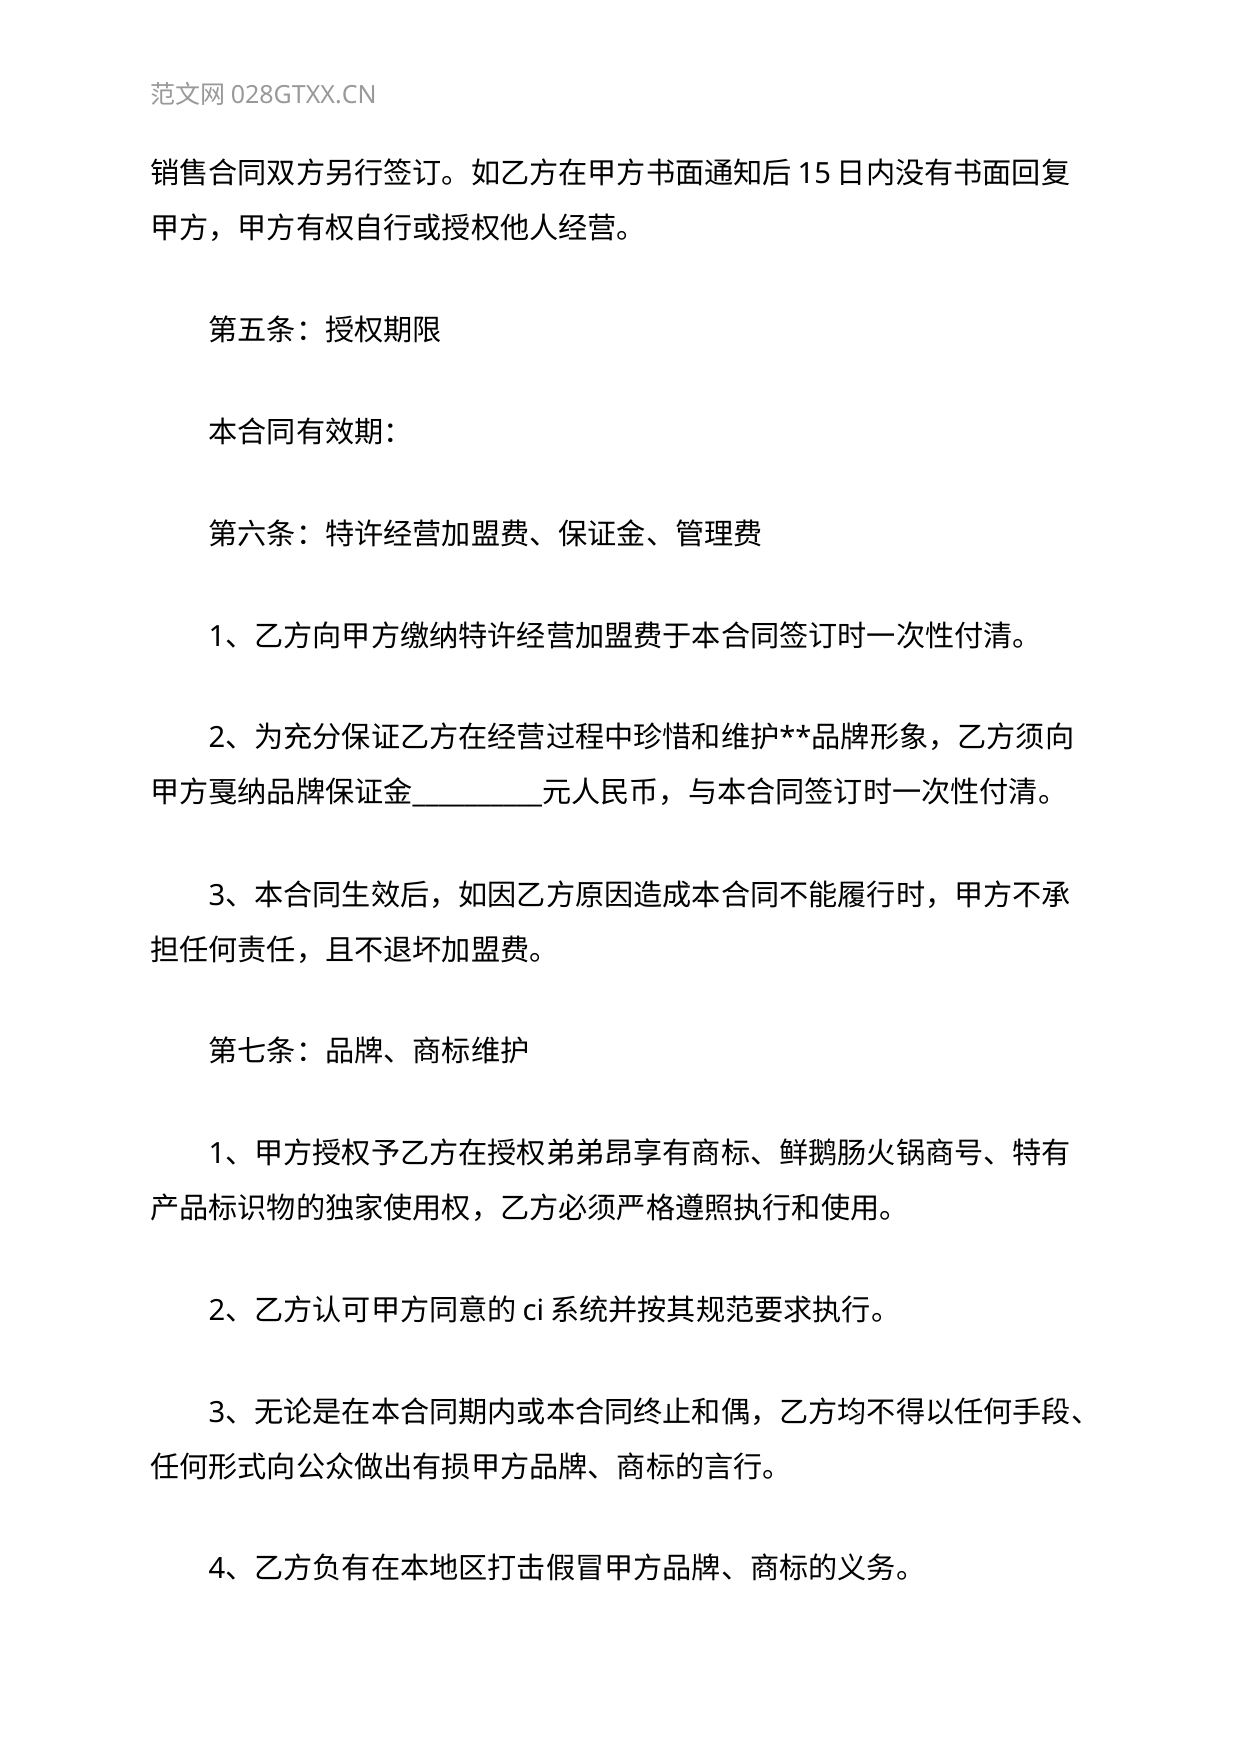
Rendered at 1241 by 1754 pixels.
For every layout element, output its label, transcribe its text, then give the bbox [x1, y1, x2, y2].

text 3、无论是在本合同期内或本合同终止和偶，乙方均不得以任何手段、任何形式向公众做出有损甲方品牌、商标的言行。 [150, 1388, 1090, 1486]
text 1、乙方向甲方缴纳特许经营加盟费于本合同签订时一次性付清。 [150, 612, 1090, 654]
text 第七条：品牌、商标维护 [150, 1028, 1090, 1070]
text 4、乙方负有在本地区打击假冒甲方品牌、商标的义务。 [150, 1545, 1090, 1587]
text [150, 150, 1090, 247]
text 本合同有效期： [150, 408, 1090, 451]
text 2、为充分保证乙方在经营过程中珍惜和维护**品牌形象，乙方须向甲方戛纳品牌保证金__________元人民币，与本合同签订时一次性付清。 [150, 714, 1090, 811]
text 第六条：特许经营加盟费、保证金、管理费 [150, 510, 1090, 553]
text 第五条：授权期限 [150, 307, 1090, 349]
text 1、甲方授权予乙方在授权弟弟昂享有商标、鲜鹅肠火锅商号、特有产品标识物的独家使用权，乙方必须严格遵照执行和使用。 [150, 1129, 1090, 1227]
text 2、乙方认可甲方同意的ci系统并按其规范要求执行。 [150, 1286, 1090, 1329]
text 3、本合同生效后，如因乙方原因造成本合同不能履行时，甲方不承担任何责任，且不退坏加盟费。 [150, 871, 1090, 968]
